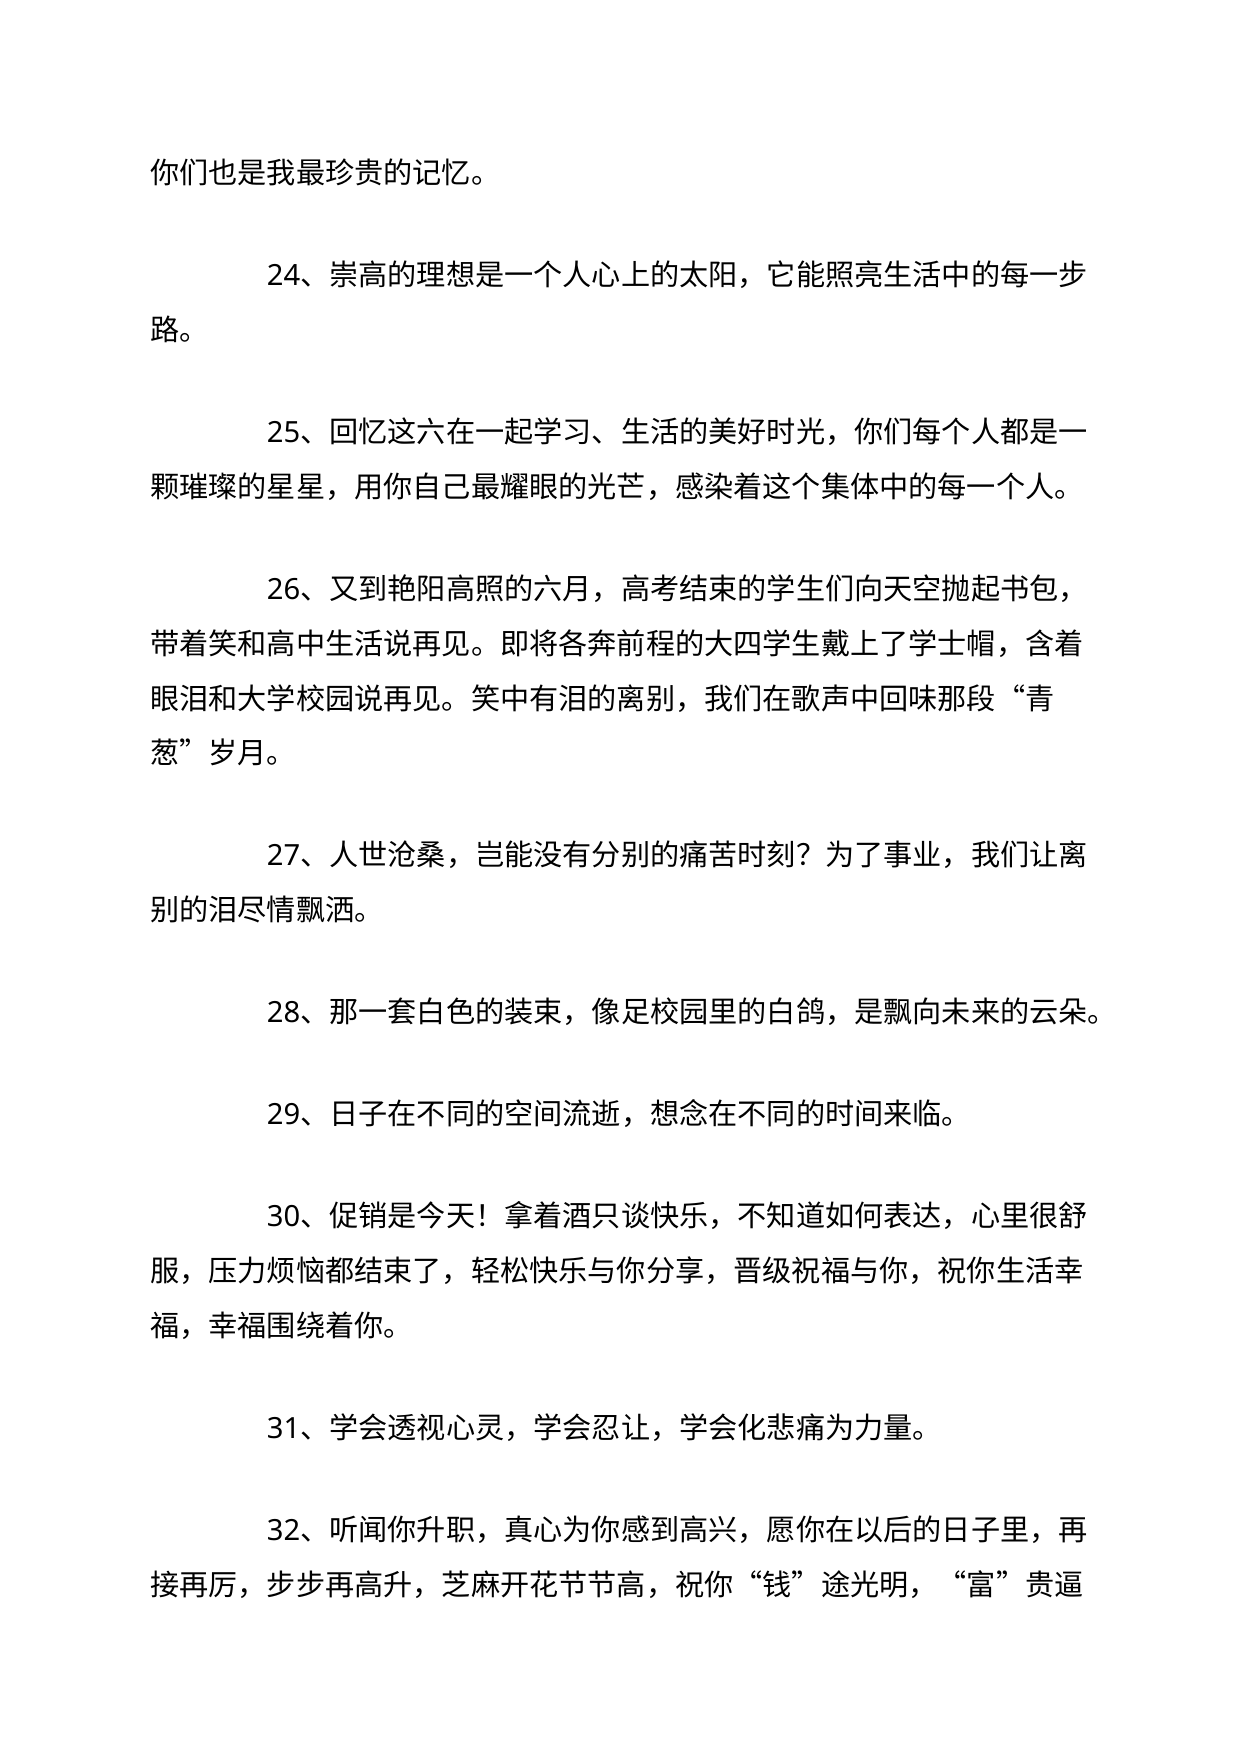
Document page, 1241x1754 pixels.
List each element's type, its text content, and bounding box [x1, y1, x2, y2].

text 25、回忆这六在一起学习、生活的美好时光，你们每个人都是一颗璀璨的星星，用你自己最耀眼的光芒，感染着这个集体中的每一个人。 [150, 408, 1090, 506]
text 29、日子在不同的空间流逝，想念在不同的时间来临。 [150, 1091, 1090, 1133]
text 28、那一套白色的装束，像足校园里的白鸽，是飘向未来的云朵。 [150, 989, 1090, 1031]
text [150, 150, 1090, 192]
text 24、崇高的理想是一个人心上的太阳，它能照亮生活中的每一步路。 [150, 252, 1090, 349]
text 27、人世沧桑，岂能没有分别的痛苦时刻？为了事业，我们让离别的泪尽情飘洒。 [150, 832, 1090, 929]
text 31、学会透视心灵，学会忍让，学会化悲痛为力量。 [150, 1404, 1090, 1447]
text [150, 1506, 1090, 1603]
text 26、又到艳阳高照的六月，高考结束的学生们向天空抛起书包，带着笑和高中生活说再见。即将各奔前程的大四学生戴上了学士帽，含着眼泪和大学校园说再见。笑中有泪的离别，我们在歌声中回味那段“青葱”岁月。 [150, 565, 1090, 772]
text 30、促销是今天！拿着酒只谈快乐，不知道如何表达，心里很舒服，压力烦恼都结束了，轻松快乐与你分享，晋级祝福与你，祝你生活幸福，幸福围绕着你。 [150, 1193, 1090, 1345]
